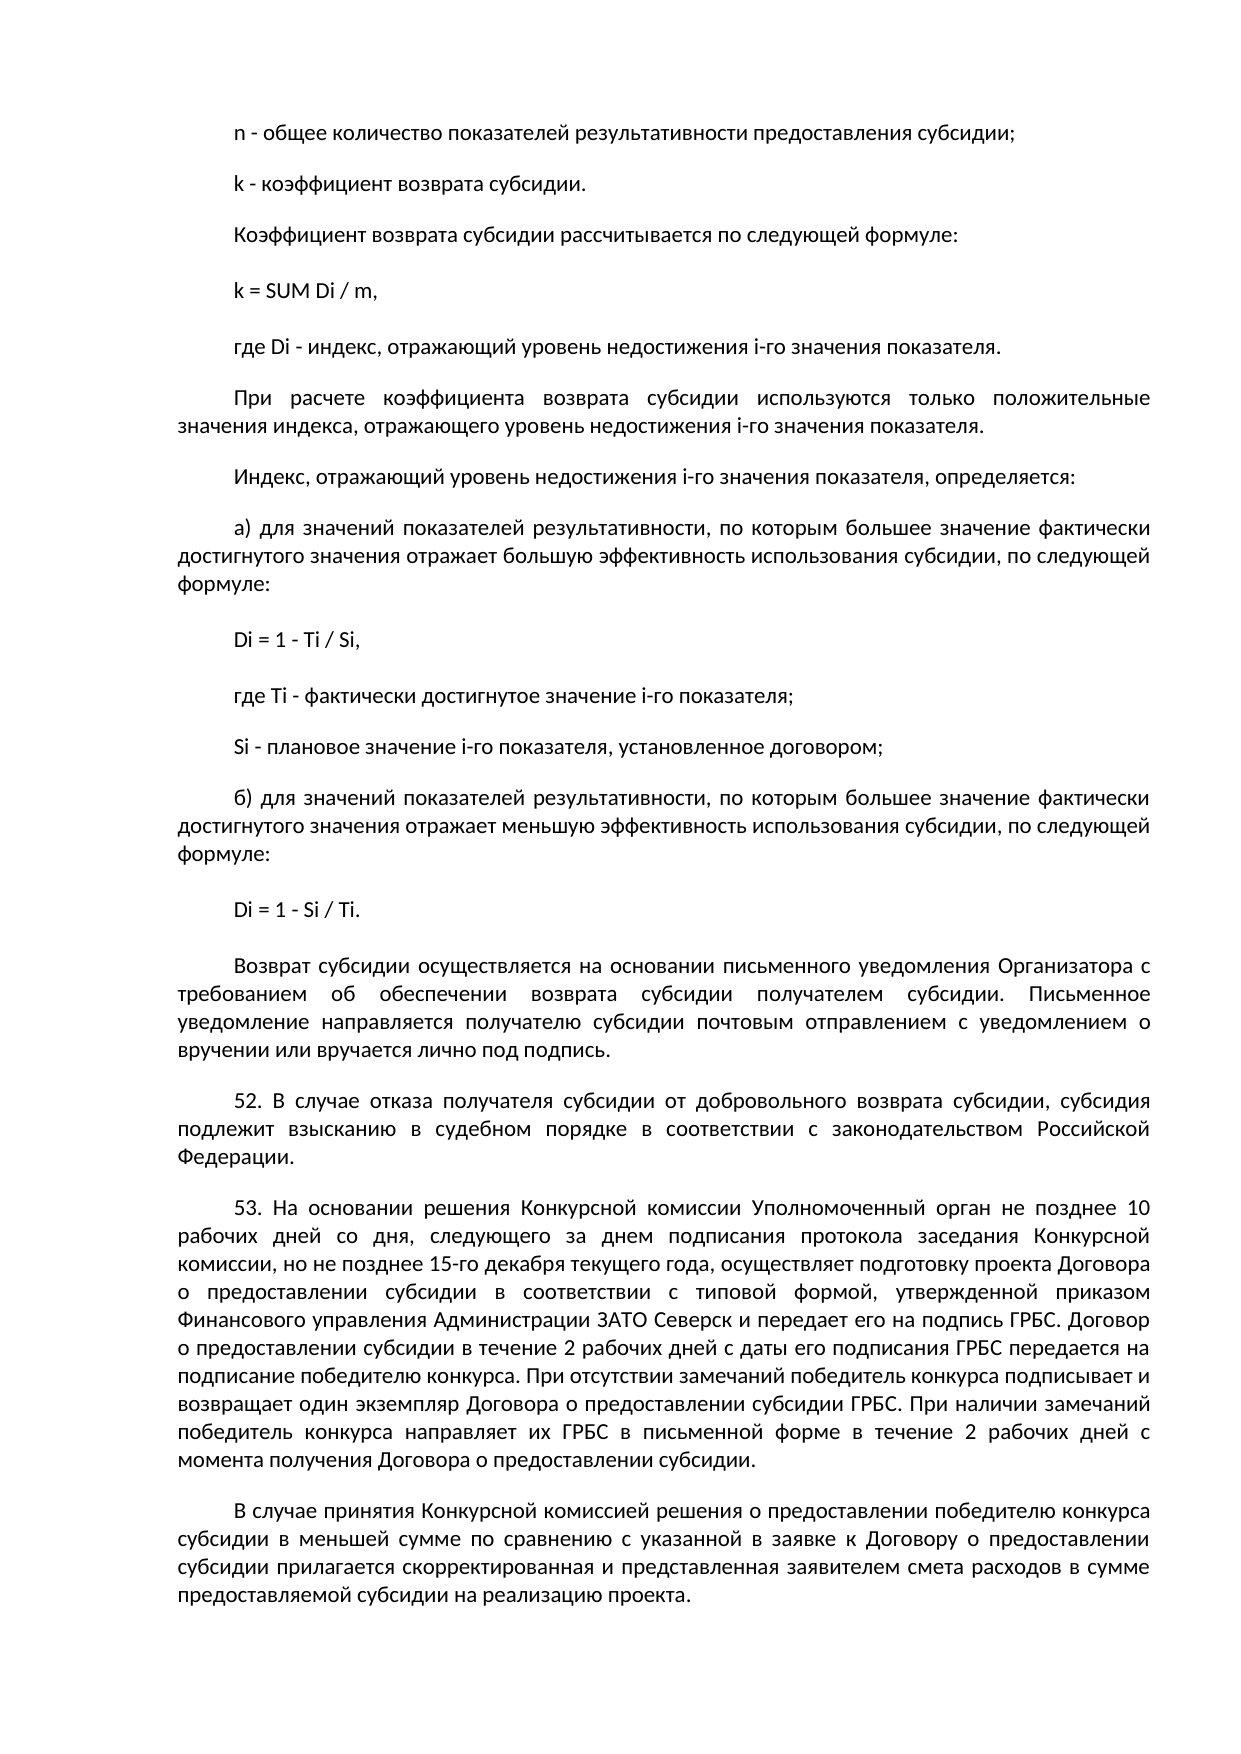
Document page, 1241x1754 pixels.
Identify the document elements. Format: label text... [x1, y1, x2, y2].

text В случае принятия Конкурсной комиссией решения о предоставлении победителю конкурса субсидии в меньшей сумме по сравнению с указанной в заявке к Договору о предоставлении субсидии прилагается скорректированная и представленная заявителем смета расходов в сумме предоставляемой субсидии на реализацию проекта. [177, 1496, 1152, 1608]
text Индекс, отражающий уровень недостижения i-го значения показателя, определяется: [177, 462, 1152, 490]
text Возврат субсидии осуществляется на основании письменного уведомления Организатора с требованием об обеспечении возврата субсидии получателем субсидии. Письменное уведомление направляется получателю субсидии почтовым отправлением с уведомлением о вручении или вручается лично под подпись. [177, 951, 1152, 1063]
text где Di - индекс, отражающий уровень недостижения i-го значения показателя. [177, 332, 1152, 360]
text где Ti - фактически достигнутое значение i-го показателя; [177, 681, 1152, 709]
text При расчете коэффициента возврата субсидии используются только положительные значения индекса, отражающего уровень недостижения i-го значения показателя. [177, 383, 1152, 439]
text б) для значений показателей результативности, по которым большее значение фактически достигнутого значения отражает меньшую эффективность использования субсидии, по следующей формуле: [177, 783, 1152, 867]
text Di = 1 - Si / Ti. [177, 895, 1152, 923]
text Di = 1 - Ti / Si, [177, 625, 1152, 653]
text Коэффициент возврата субсидии рассчитывается по следующей формуле: [177, 220, 1152, 248]
text Si - плановое значение i-го показателя, установленное договором; [177, 732, 1152, 760]
text а) для значений показателей результативности, по которым большее значение фактически достигнутого значения отражает большую эффективность использования субсидии, по следующей формуле: [177, 513, 1152, 597]
text k = SUM Di / m, [177, 276, 1152, 304]
text 53. На основании решения Конкурсной комиссии Уполномоченный орган не позднее 10 рабочих дней со дня, следующего за днем подписания протокола заседания Конкурсной комиссии, но не позднее 15-го декабря текущего года, осуществляет подготовку проекта Договора о предоставлении субсидии в соответствии с типовой формой, утвержденной приказом Финансового управления Администрации ЗАТО Северск и передает его на подпись ГРБС. Договор о предоставлении субсидии в течение 2 рабочих дней с даты его подписания ГРБС передается на подписание победителю конкурса. При отсутствии замечаний победитель конкурса подписывает и возвращает один экземпляр Договора о предоставлении субсидии ГРБС. При наличии замечаний победитель конкурса направляет их ГРБС в письменной форме в течение 2 рабочих дней с момента получения Договора о предоставлении субсидии. [177, 1193, 1152, 1473]
text k - коэффициент возврата субсидии. [177, 169, 1152, 197]
text 52. В случае отказа получателя субсидии от добровольного возврата субсидии, субсидия подлежит взысканию в судебном порядке в соответствии с законодательством Российской Федерации. [177, 1086, 1152, 1170]
text n - общее количество показателей результативности предоставления субсидии; [177, 118, 1152, 146]
